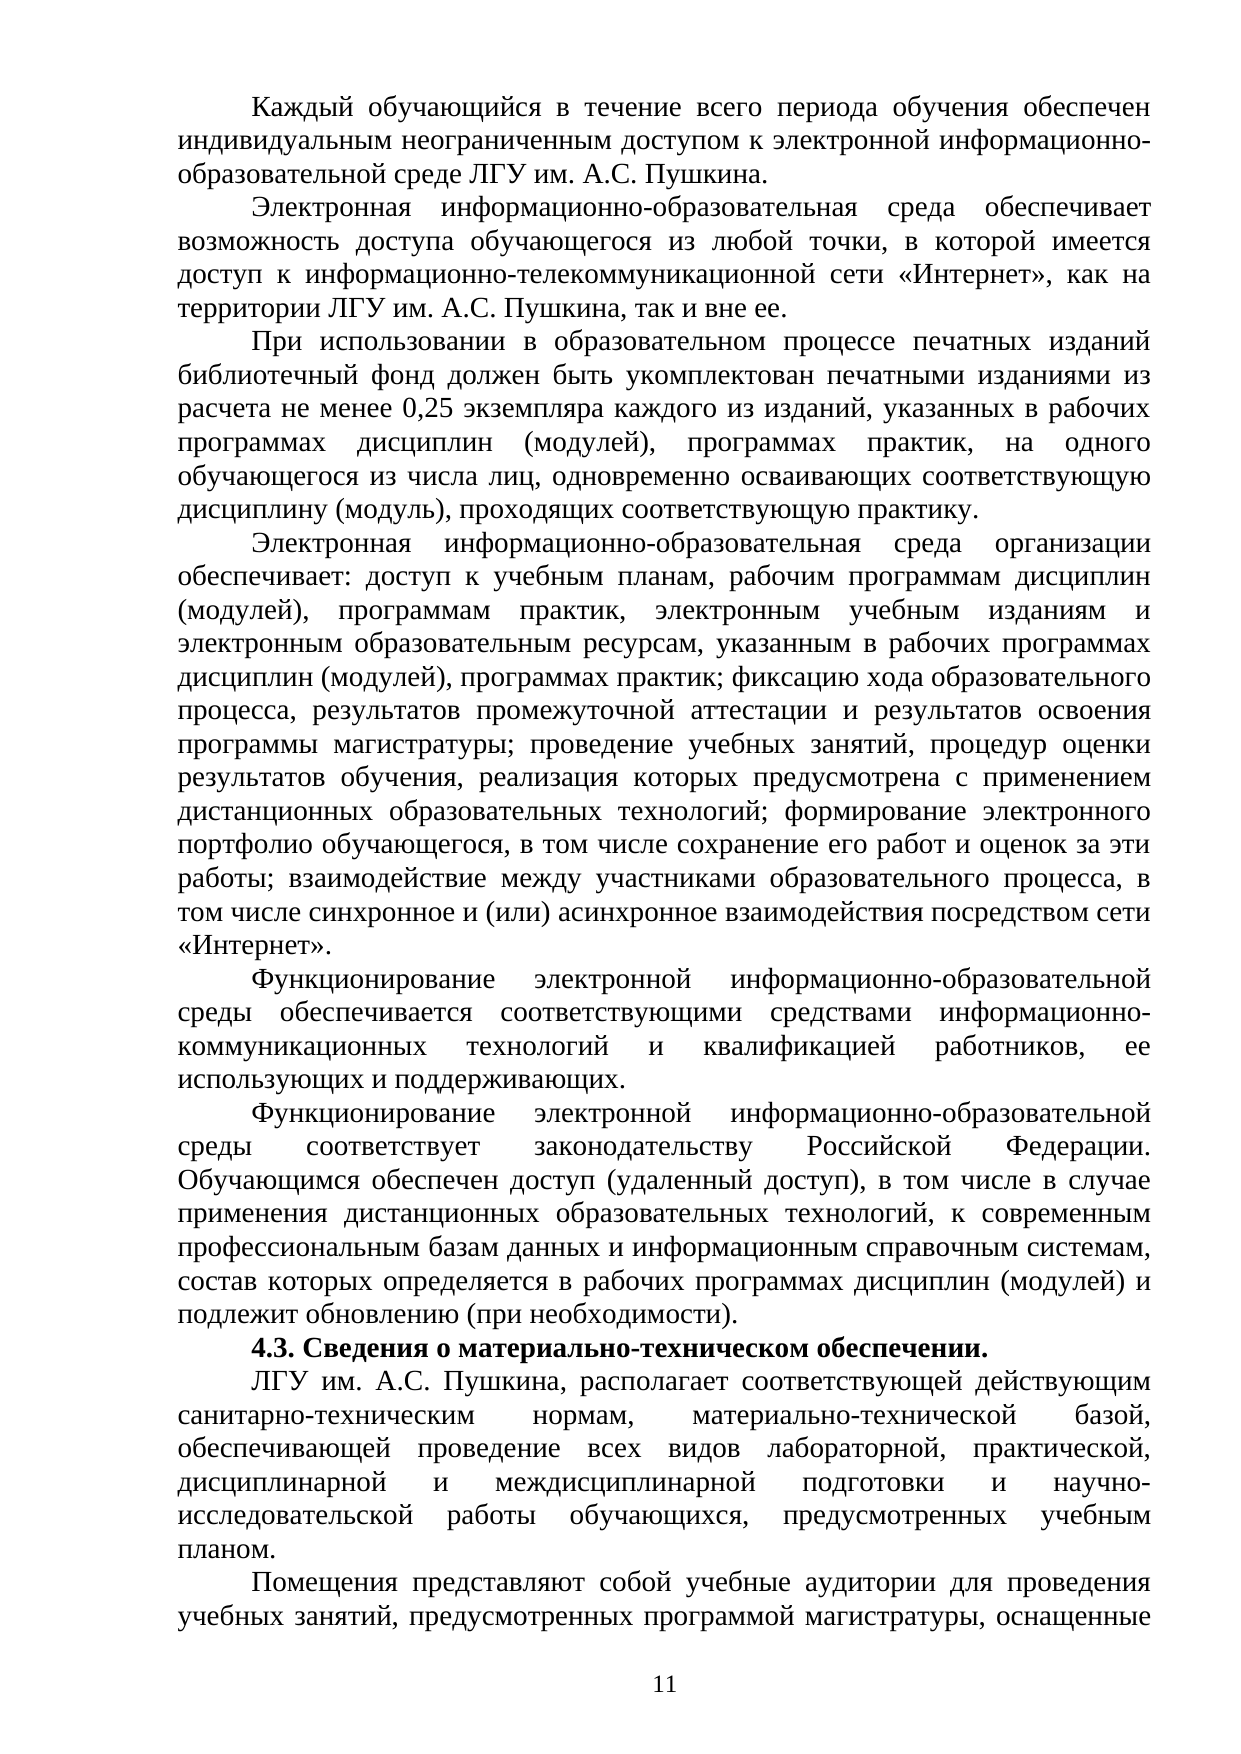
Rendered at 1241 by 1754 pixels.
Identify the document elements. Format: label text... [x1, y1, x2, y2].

text 4.3. Сведения о материально-техническом обеспечении. [177, 1330, 1152, 1363]
text ЛГУ им. А.С. Пушкина, располагает соответствующей действующим санитарно-техническим нормам, материально-технической базой, обеспечивающей проведение всех видов лабораторной, практической, дисциплинарной и междисциплинарной подготовки и научно-исследовательской работы обучающихся, предусмотренных учебным планом. [177, 1363, 1152, 1564]
text При использовании в образовательном процессе печатных изданий библиотечный фонд должен быть укомплектован печатными изданиями из расчета не менее 0,25 экземпляра каждого из изданий, указанных в рабочих программах дисциплин (модулей), программах практик, на одного обучающегося из числа лиц, одновременно осваивающих соответствующую дисциплину (модуль), проходящих соответствующую практику. [177, 323, 1152, 525]
text Функционирование электронной информационно-образовательной среды обеспечивается соответствующими средствами информационно-коммуникационных технологий и квалификацией работников, ее использующих и поддерживающих. [177, 961, 1152, 1095]
text Функционирование электронной информационно-образовательной среды соответствует законодательству Российской Федерации. Обучающимся обеспечен доступ (удаленный доступ), в том числе в случае применения дистанционных образовательных технологий, к современным профессиональным базам данных и информационным справочным системам, состав которых определяется в рабочих программах дисциплин (модулей) и подлежит обновлению (при необходимости). [177, 1095, 1152, 1330]
text Электронная информационно-образовательная среда обеспечивает возможность доступа обучающегося из любой точки, в которой имеется доступ к информационно-телекоммуникационной сети «Интернет», как на территории ЛГУ им. А.С. Пушкина, так и вне ее. [177, 189, 1152, 323]
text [177, 1564, 1152, 1632]
text Электронная информационно-образовательная среда организации обеспечивает: доступ к учебным планам, рабочим программам дисциплин (модулей), программам практик, электронным учебным изданиям и электронным образовательным ресурсам, указанным в рабочих программах дисциплин (модулей), программах практик; фиксацию хода образовательного процесса, результатов промежуточной аттестации и результатов освоения программы магистратуры; проведение учебных занятий, процедур оценки результатов обучения, реализация которых предусмотрена с применением дистанционных образовательных технологий; формирование электронного портфолио обучающегося, в том числе сохранение его работ и оценок за эти работы; взаимодействие между участниками образовательного процесса, в том числе синхронное и (или) асинхронное взаимодействия посредством сети «Интернет». [177, 525, 1152, 961]
text Каждый обучающийся в течение всего периода обучения обеспечен индивидуальным неограниченным доступом к электронной информационно-образовательной среде ЛГУ им. А.С. Пушкина. [177, 89, 1152, 189]
